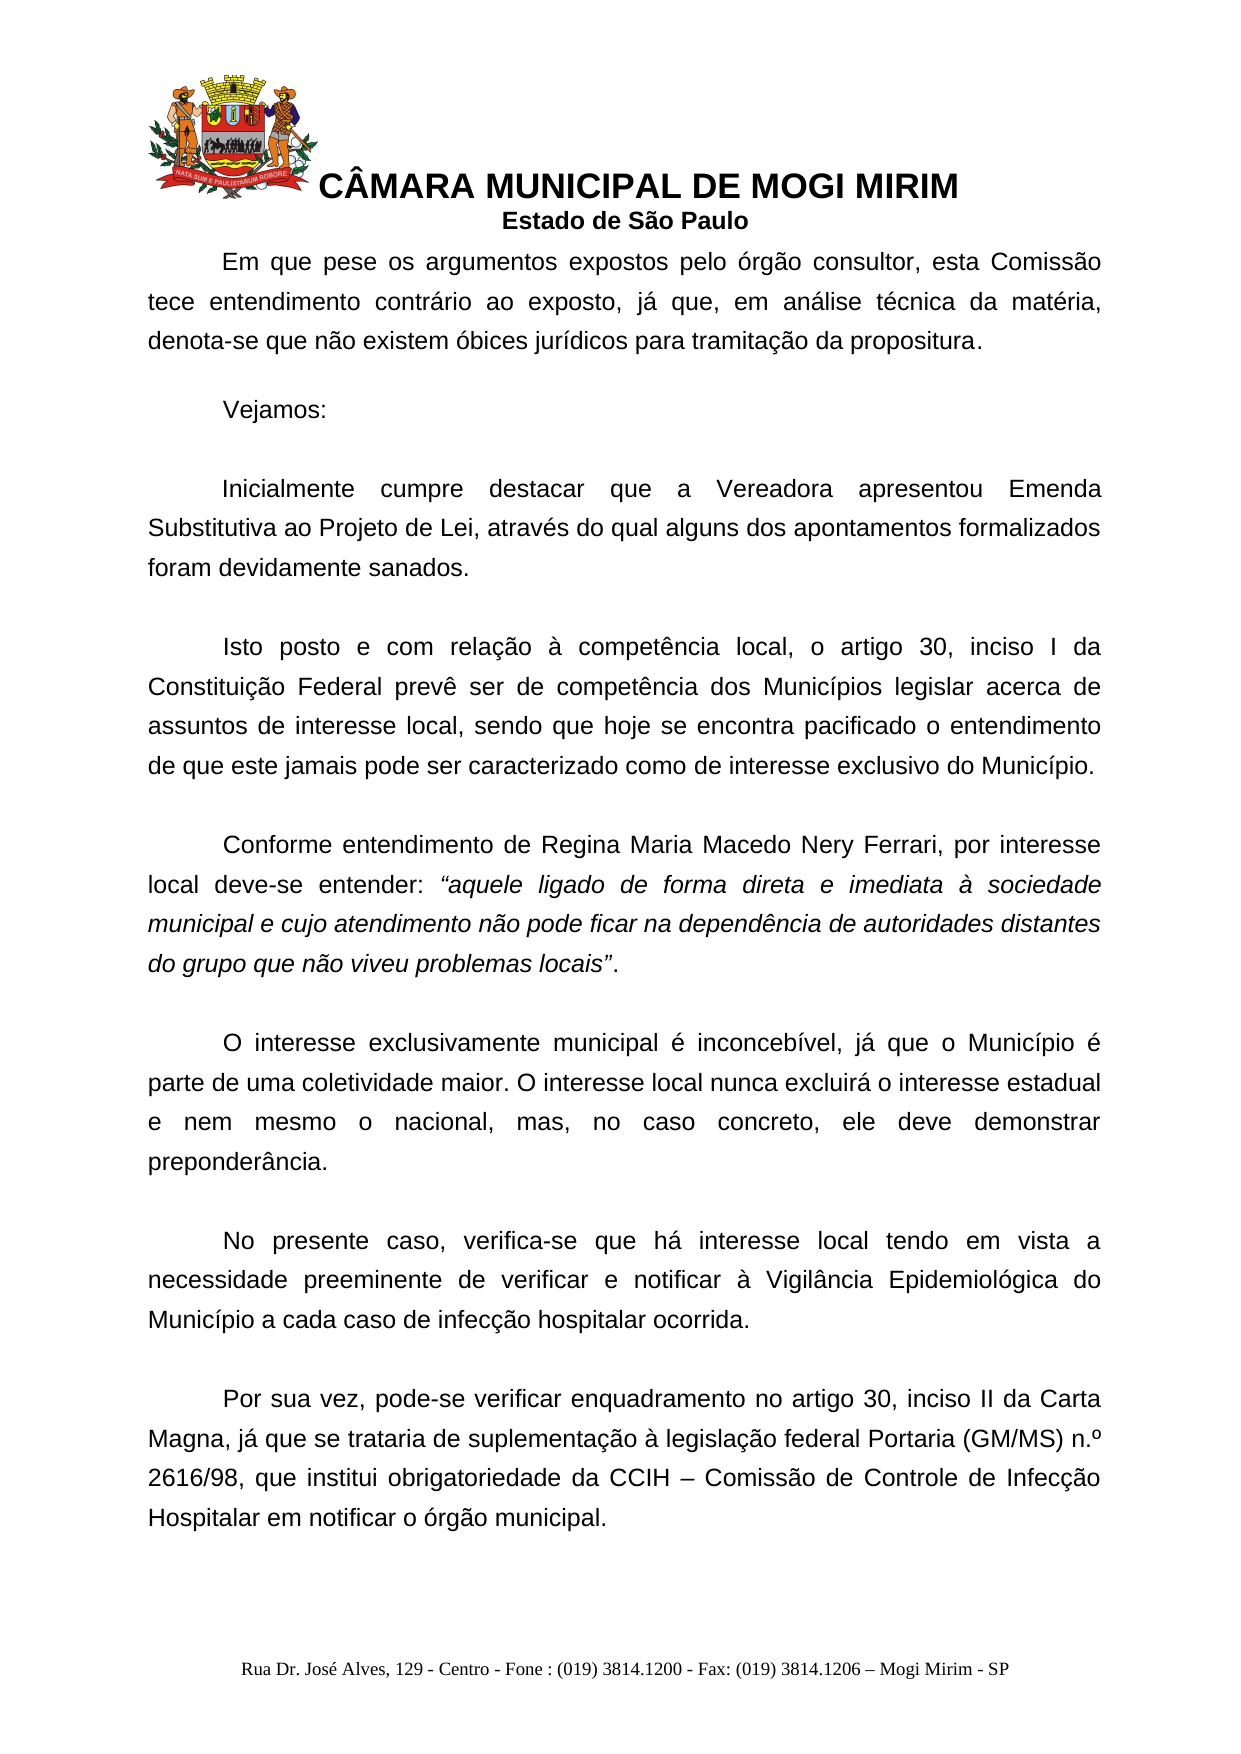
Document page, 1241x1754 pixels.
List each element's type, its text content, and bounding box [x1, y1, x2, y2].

text Por sua vez, pode-se verificar enquadramento no artigo 30, inciso II da Carta Magna, já que se trataria de suplementação à legislação federal Portaria (GM/MS) n.º 2616/98, que institui obrigatoriedade da CCIH – Comissão de Controle de Infecção Hospitalar em notificar o órgão municipal. [148, 1373, 1103, 1532]
picture [147, 75, 318, 199]
text O interesse exclusivamente municipal é inconcebível, já que o Município é parte de uma coletividade maior. O interesse local nunca excluirá o interesse estadual e nem mesmo o nacional, mas, no caso concreto, ele deve demonstrar preponderância. [148, 1017, 1103, 1175]
text Isto posto e com relação à competência local, o artigo 30, inciso I da Constituição Federal prevê ser de competência dos Municípios legislar acerca de assuntos de interesse local, sendo que hoje se encontra pacificado o entendimento de que este jamais pode ser caracterizado como de interesse exclusivo do Município. [148, 621, 1103, 779]
text Conforme entendimento de Regina Maria Macedo Nery Ferrari, por interesse local deve-se entender: “aquele ligado de forma direta e imediata à sociedade municipal e cujo atendimento não pode ficar na dependência de autoridades distantes do grupo que não viveu problemas locais”. [148, 819, 1103, 977]
text No presente caso, verifica-se que há interesse local tendo em vista a necessidade preeminente de verificar e notificar à Vigilância Epidemiológica do Município a cada caso de infecção hospitalar ocorrida. [148, 1215, 1103, 1334]
text Vejamos: [148, 394, 1103, 423]
text Inicialmente cumpre destacar que a Vereadora apresentou Emenda Substitutiva ao Projeto de Lei, através do qual alguns dos apontamentos formalizados foram devidamente sanados. [148, 463, 1103, 582]
text Em que pese os argumentos expostos pelo órgão consultor, esta Comissão tece entendimento contrário ao exposto, já que, em análise técnica da matéria, denota-se que não existem óbices jurídicos para tramitação da propositura. [148, 236, 1103, 355]
